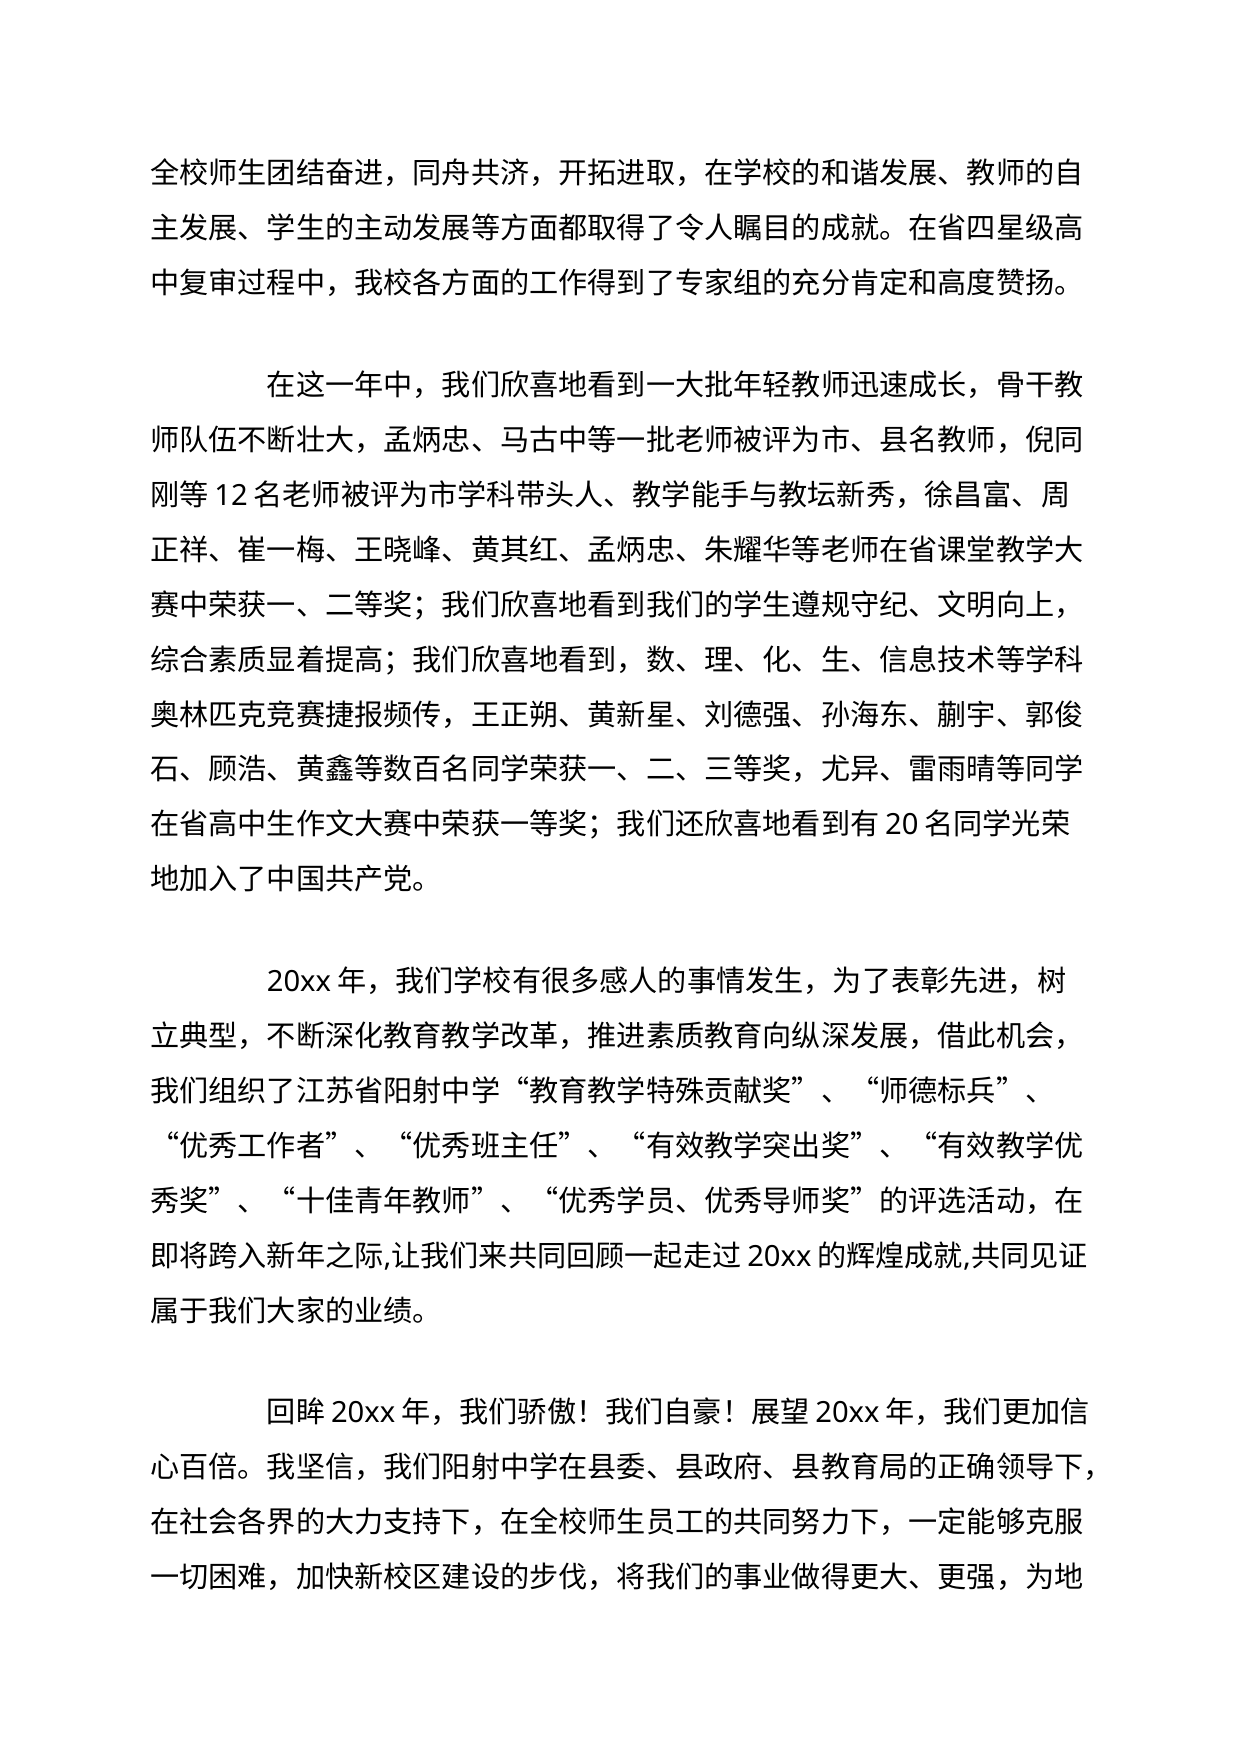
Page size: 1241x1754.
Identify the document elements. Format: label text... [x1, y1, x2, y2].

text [150, 1389, 1090, 1596]
text 在这一年中，我们欣喜地看到一大批年轻教师迅速成长，骨干教师队伍不断壮大，孟炳忠、马古中等一批老师被评为市、县名教师，倪同刚等12名老师被评为市学科带头人、教学能手与教坛新秀，徐昌富、周正祥、崔一梅、王晓峰、黄其红、孟炳忠、朱耀华等老师在省课堂教学大赛中荣获一、二等奖；我们欣喜地看到我们的学生遵规守纪、文明向上，综合素质显着提高；我们欣喜地看到，数、理、化、生、信息技术等学科奥林匹克竞赛捷报频传，王正朔、黄新星、刘德强、孙海东、蒯宇、郭俊石、顾浩、黄鑫等数百名同学荣获一、二、三等奖，尤异、雷雨晴等同学在省高中生作文大赛中荣获一等奖；我们还欣喜地看到有20名同学光荣地加入了中国共产党。 [150, 362, 1090, 898]
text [150, 150, 1090, 302]
text 20xx年，我们学校有很多感人的事情发生，为了表彰先进，树立典型，不断深化教育教学改革，推进素质教育向纵深发展，借此机会，我们组织了江苏省阳射中学“教育教学特殊贡献奖”、“师德标兵”、“优秀工作者”、“优秀班主任”、“有效教学突出奖”、“有效教学优秀奖”、“十佳青年教师”、“优秀学员、优秀导师奖”的评选活动，在即将跨入新年之际,让我们来共同回顾一起走过20xx的辉煌成就,共同见证属于我们大家的业绩。 [150, 958, 1090, 1329]
